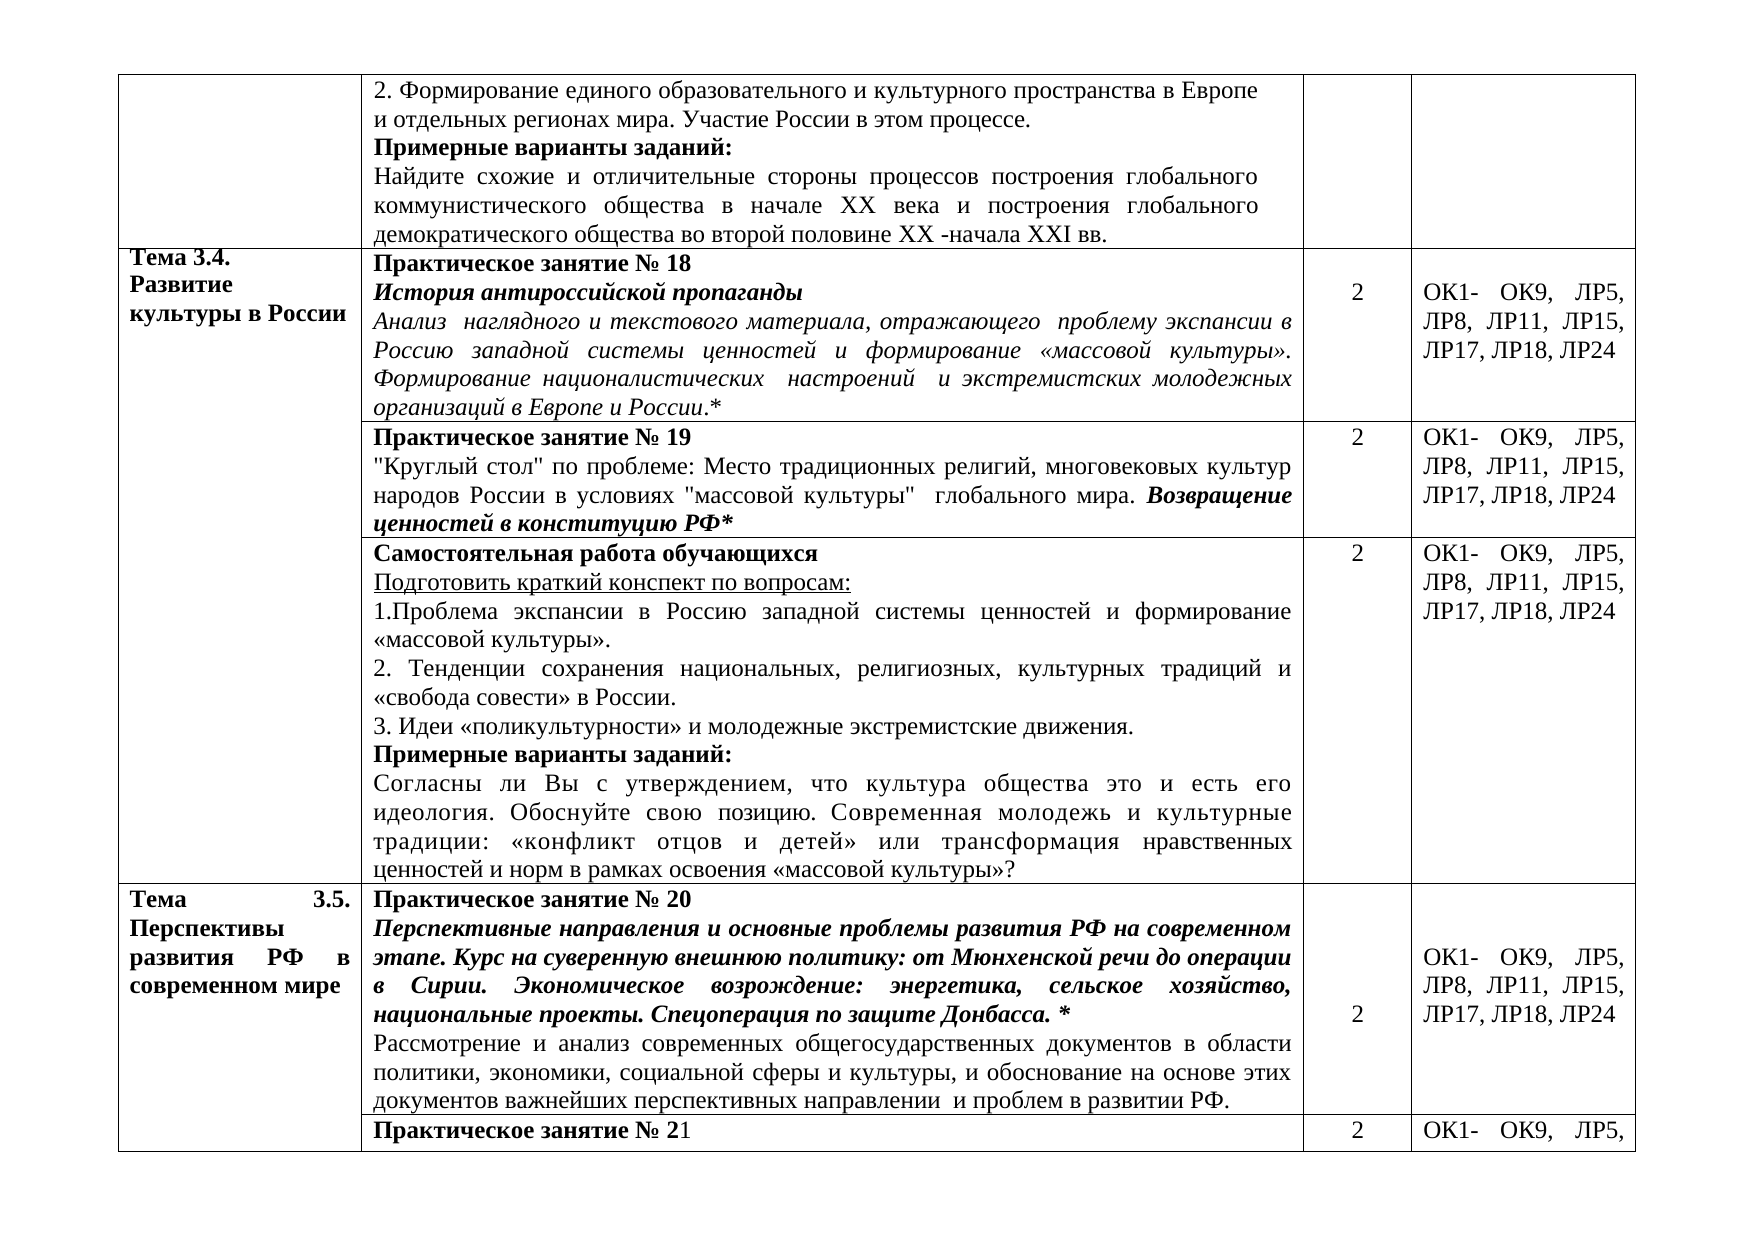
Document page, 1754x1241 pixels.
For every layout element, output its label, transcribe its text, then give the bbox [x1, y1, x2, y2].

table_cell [1412, 75, 1635, 247]
table_cell 2 [1304, 1115, 1411, 1151]
table_cell 2 [1304, 884, 1411, 1114]
table_cell Практическое занятие № 20 Перспективные направления и основные проблемы развития РФ на современном этапе. Курс на суверенную внешнюю политику: от Мюнхенской речи до операции в Сирии. Экономическое возрождение: энергетика, сельское хозяйство, национальные проекты. Спецоперация по защите Донбасса. * Рассмотрение и анализ современных общегосударственных документов в области политики, экономики, социальной сферы и культуры, и обоснование на основе этих документов важнейших перспективных направлении и проблем в развитии РФ. [362, 884, 1303, 1114]
table_cell 2 [1304, 75, 1411, 247]
table_cell ОК1- ОК9, ЛР5, ЛР8, ЛР11, ЛР15, ЛР17, ЛР18, ЛР24 [1412, 538, 1635, 883]
table_cell Практическое занятие № 18 История антироссийской пропаганды Анализ наглядного и текстового материала, отражающего проблему экспансии в Россию западной системы ценностей и формирование «массовой культуры». Формирование националистических настроений и экстремистских молодежных организаций в Европе и России.* [362, 249, 1303, 421]
table_cell 2 [1304, 538, 1411, 883]
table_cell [1412, 884, 1635, 1114]
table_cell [1412, 1115, 1635, 1151]
table_cell Тема 3.5. Перспективы развития РФ в современном мире [119, 884, 361, 1151]
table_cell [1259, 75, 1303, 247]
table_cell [1412, 249, 1635, 421]
table_cell Практическое занятие № 19 "Круглый стол" по проблеме: Место традиционных религий, многовековых культур народов России в условиях "массовой культуры" глобального мира. Возвращение ценностей в конституцию РФ* [362, 422, 1303, 537]
table_cell Самостоятельная работа обучающихся Подготовить краткий конспект по вопросам: 1.Проблема экспансии в Россию западной системы ценностей и формирование «массовой культуры». 2. Тенденции сохранения национальных, религиозных, культурных традиций и «свобода совести» в России. 3. Идеи «поликультурности» и молодежные экстремистские движения. Примерные варианты заданий: Согласны ли Вы с утверждением, что культура общества это и есть его идеология. Обоснуйте свою позицию. Современная молодежь и культурные традиции: «конфликт отцов и детей» или трансформация нравственных ценностей и норм в рамках освоения «массовой культуры»? [362, 538, 1303, 883]
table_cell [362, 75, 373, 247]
table_cell Тема 3.4. Развитие культуры в России [119, 249, 361, 883]
table_cell 2 [1304, 249, 1411, 421]
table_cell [362, 1115, 1303, 1151]
table_cell 2 [1304, 422, 1411, 537]
table_cell ОК1- ОК9, ЛР5, ЛР8, ЛР11, ЛР15, ЛР17, ЛР18, ЛР24 [1412, 422, 1635, 537]
